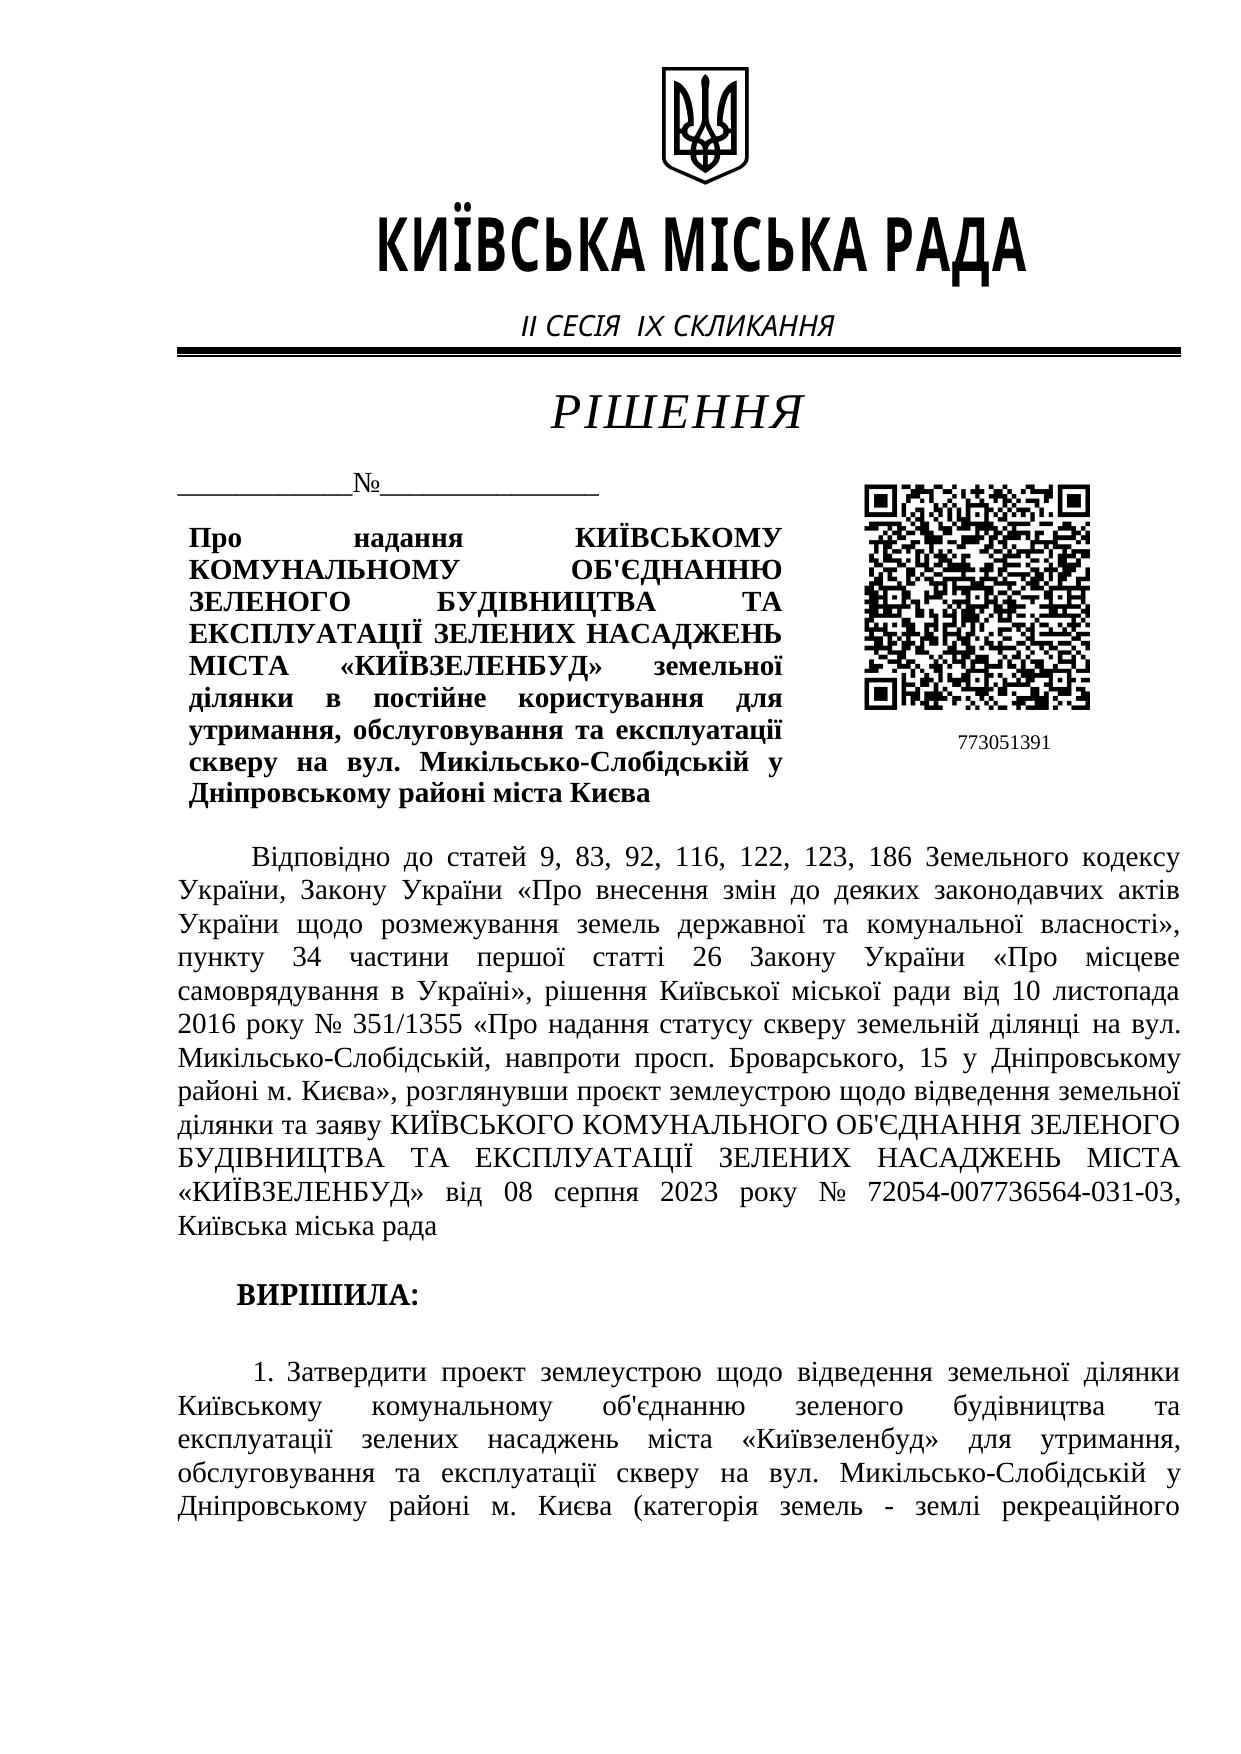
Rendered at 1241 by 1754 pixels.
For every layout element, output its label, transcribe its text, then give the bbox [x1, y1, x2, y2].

picture [660, 67, 751, 186]
text Відповідно до статей 9, 83, 92, 116, 122, 123, 186 Земельного кодексу України, Закону України «Про внесення змін до деяких законодавчих актів України щодо розмежування земель державної та комунальної власності», пункту 34 частини першої статті 26 Закону України «Про місцеве самоврядування в Україні», рішення Київської міської ради від 10 листопада 2016 року № 351/1355 «Про надання статусу скверу земельній ділянці на вул. Микільсько-Слобідській, навпроти просп. Броварського, 15 у Дніпровському районі м. Києва», розглянувши проєкт землеустрою щодо відведення земельної ділянки та заяву КИЇВСЬКОГО КОМУНАЛЬНОГО ОБ'ЄДНАННЯ ЗЕЛЕНОГО БУДІВНИЦТВА ТА ЕКСПЛУАТАЦІЇ ЗЕЛЕНИХ НАСАДЖЕНЬ МІСТА «КИЇВЗЕЛЕНБУД» від 08 серпня 2023 року № 72054-007736564-031-03, Київська міська рада [177, 839, 1181, 1241]
subtitle II сесія IX скликання [177, 306, 1181, 347]
table_header Про надання КИЇВСЬКОМУ КОМУНАЛЬНОМУ ОБ'ЄДНАННЮ ЗЕЛЕНОГО БУДІВНИЦТВА ТА ЕКСПЛУАТАЦІЇ ЗЕЛЕНИХ НАСАДЖЕНЬ МІСТА «КИЇВЗЕЛЕНБУД» земельної ділянки в постійне користування для утримання, обслуговування та експлуатації скверу на вул. Микільсько-Слобідській у Дніпровському районі міста Києва [177, 522, 794, 809]
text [177, 1354, 1181, 1522]
subtitle РІШЕННЯ [177, 382, 1181, 439]
picture [846, 466, 1108, 728]
text КИЇВСЬКА МІСЬКА РАДА [222, 191, 1181, 293]
text ____________№_______________ [177, 465, 1181, 498]
text ВИРІШИЛА: [177, 1275, 1181, 1314]
